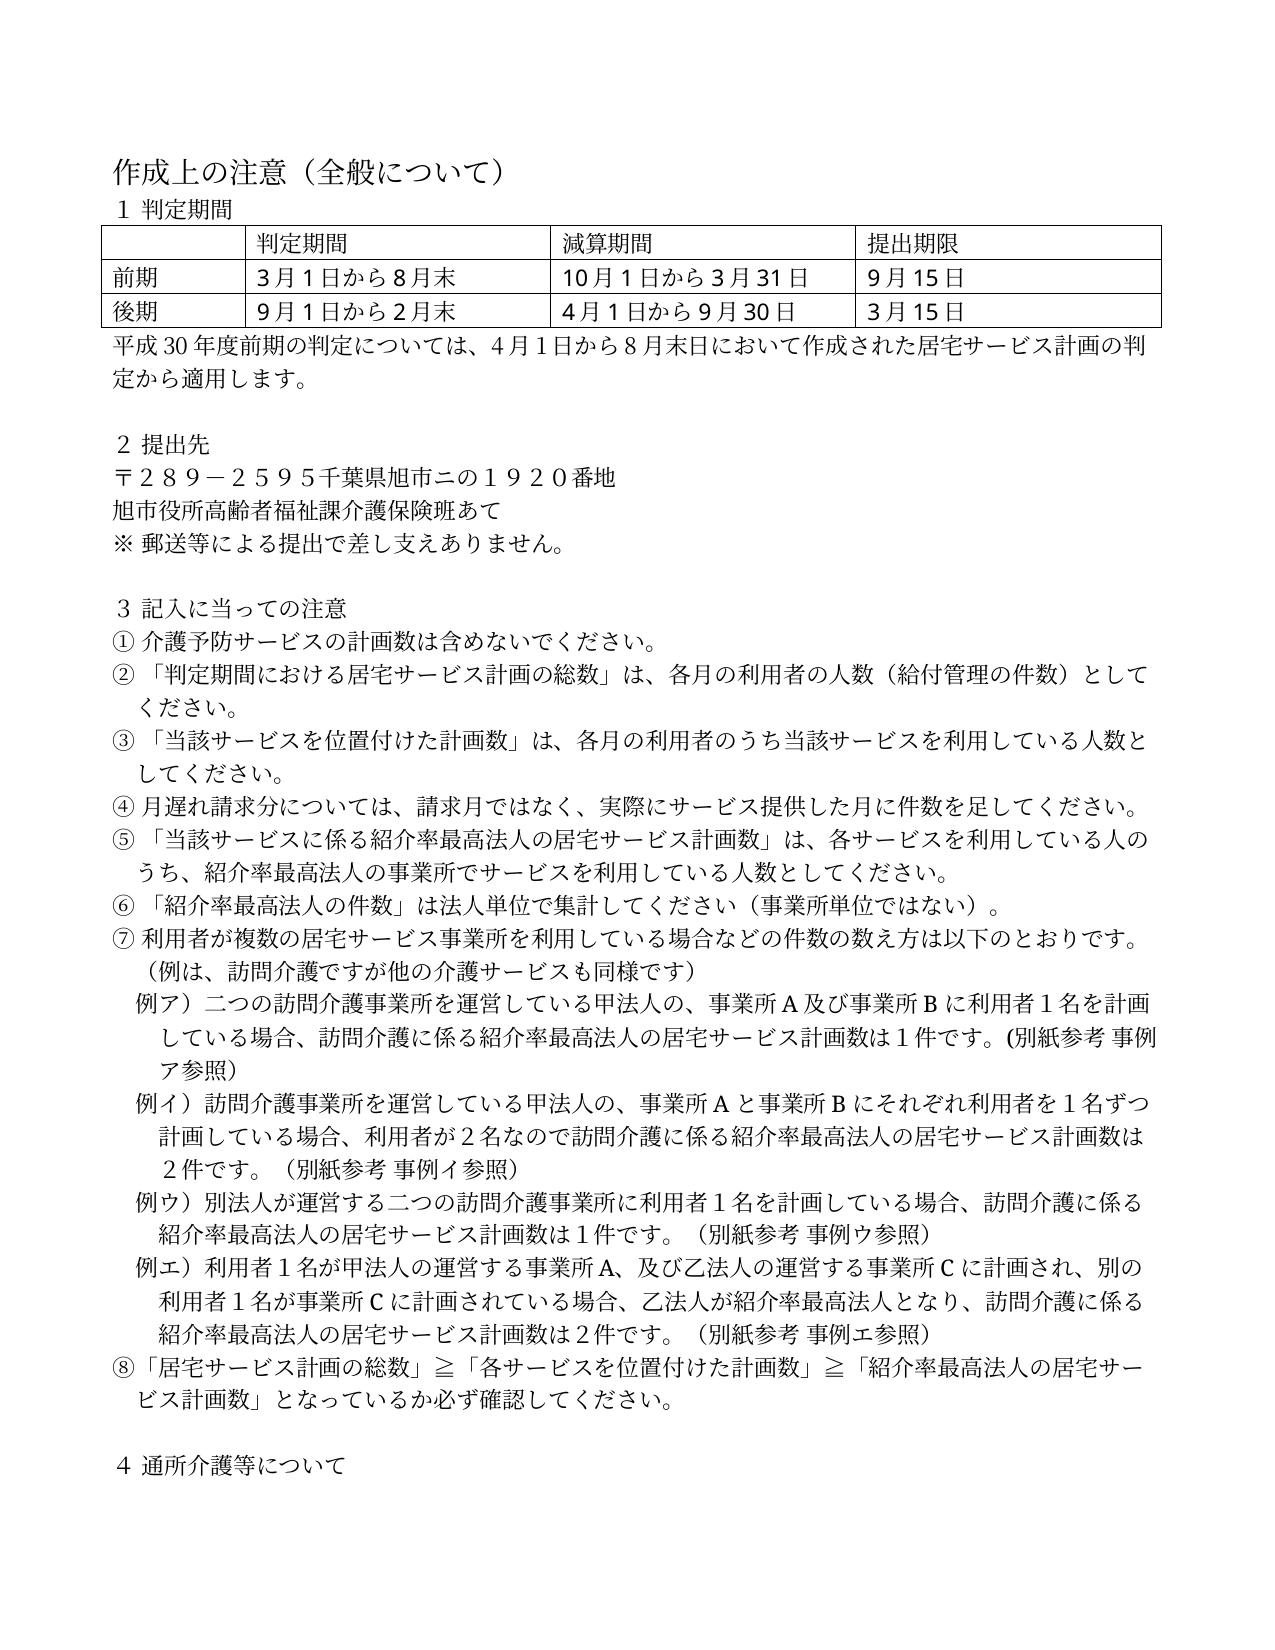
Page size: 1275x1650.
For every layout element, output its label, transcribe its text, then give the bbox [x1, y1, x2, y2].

text 例ア）二つの訪問介護事業所を運営している甲法人の、事業所A 及び事業所B に利用者１名を計画している場合、訪問介護に係る紹介率最高法人の居宅サービス計画数は１件です。(別紙参考 事例ア参照） [135, 986, 1162, 1086]
text ※ 郵送等による提出で差し支えありません。 [112, 526, 1162, 558]
text 例ウ）別法人が運営する二つの訪問介護事業所に利用者１名を計画している場合、訪問介護に係る紹介率最高法人の居宅サービス計画数は１件です。（別紙参考 事例ウ参照） [135, 1184, 1162, 1250]
table_cell 3月1日から8月末 [246, 260, 550, 293]
text ② 「判定期間における居宅サービス計画の総数」は、各月の利用者の人数（給付管理の件数）としてください。 [112, 657, 1162, 723]
text ④ 月遅れ請求分については、請求月ではなく、実際にサービス提供した月に件数を足してください。 [112, 789, 1162, 822]
text ⑧「居宅サービス計画の総数」≧「各サービスを位置付けた計画数」≧「紹介率最高法人の居宅サービス計画数」となっているか必ず確認してください。 [112, 1349, 1162, 1415]
text １ 判定期間 [112, 192, 1162, 225]
table_cell 前期 [102, 260, 245, 293]
text ２ 提出先 [112, 427, 1162, 460]
text 作成上の注意（全般について） [112, 150, 1162, 192]
text 平成30年度前期の判定については、4月1日から8月末日において作成された居宅サービス計画の判定から適用します。 [112, 328, 1162, 394]
table_header 減算期間 [551, 226, 855, 259]
text ③ 「当該サービスを位置付けた計画数」は、各月の利用者のうち当該サービスを利用している人数としてください。 [112, 723, 1162, 789]
text ⑥ 「紹介率最高法人の件数」は法人単位で集計してください（事業所単位ではない）。 [112, 888, 1162, 921]
table_cell 3月15日 [856, 294, 1161, 327]
table_header [102, 226, 245, 259]
table_cell 10月1日から3月31日 [551, 260, 855, 293]
text ① 介護予防サービスの計画数は含めないでください。 [112, 624, 1162, 657]
table_cell 9月1日から2月末 [246, 294, 550, 327]
text 例イ）訪問介護事業所を運営している甲法人の、事業所A と事業所B にそれぞれ利用者を１名ずつ計画している場合、利用者が２名なので訪問介護に係る紹介率最高法人の居宅サービス計画数は２件です。（別紙参考 事例イ参照） [135, 1086, 1162, 1184]
table_header 提出期限 [856, 226, 1161, 259]
text 〒２８９－２５９５千葉県旭市ニの１９２０番地 [112, 460, 1162, 493]
table_cell 9月15日 [856, 260, 1161, 293]
table_cell 4月1日から9月30日 [551, 294, 855, 327]
text 旭市役所高齢者福祉課介護保険班あて [112, 493, 1162, 526]
text ⑦ 利用者が複数の居宅サービス事業所を利用している場合などの件数の数え方は以下のとおりです。（例は、訪問介護ですが他の介護サービスも同様です） [112, 921, 1162, 986]
text ４ 通所介護等について [112, 1448, 1162, 1481]
text ３ 記入に当っての注意 [112, 591, 1162, 624]
table_header 判定期間 [246, 226, 550, 259]
text 例エ）利用者１名が甲法人の運営する事業所A、及び乙法人の運営する事業所C に計画され、別の利用者１名が事業所C に計画されている場合、乙法人が紹介率最高法人となり、訪問介護に係る紹介率最高法人の居宅サービス計画数は２件です。（別紙参考 事例エ参照） [135, 1250, 1162, 1349]
text ⑤ 「当該サービスに係る紹介率最高法人の居宅サービス計画数」は、各サービスを利用している人のうち、紹介率最高法人の事業所でサービスを利用している人数としてください。 [112, 822, 1162, 888]
table_cell 後期 [102, 294, 245, 327]
